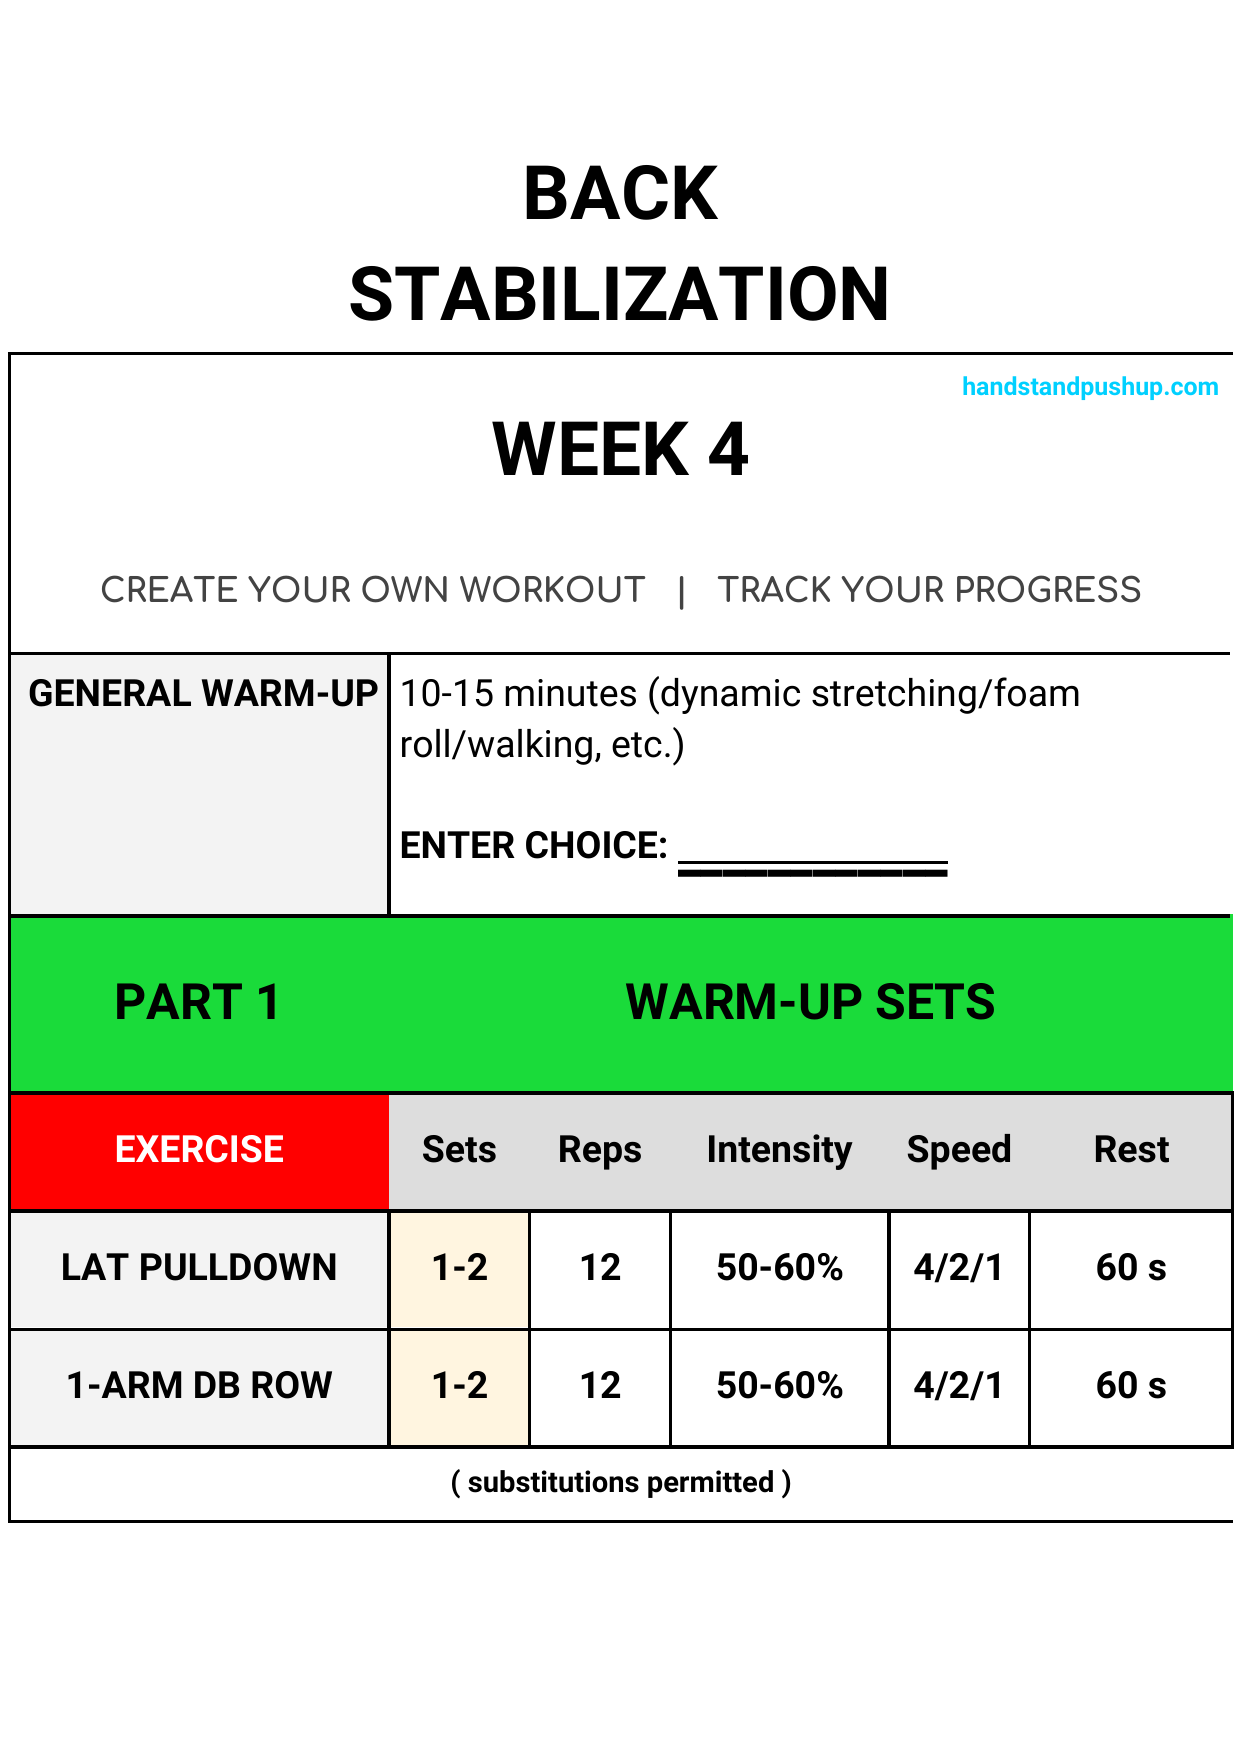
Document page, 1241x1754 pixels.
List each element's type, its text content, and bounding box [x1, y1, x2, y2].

table_header handstandpushup.com . WEEK 4 CREATE YOUR OWN WORKOUT | TRACK YOUR PROGRESS [11, 355, 1233, 652]
table_cell 10-15 minutes (dynamic stretching/foam roll/walking, etc.) ENTER CHOICE: ▁▁▁▁▁▁▁▁▁▁▁▁ [391, 652, 1233, 914]
table_cell 12 [531, 1213, 669, 1327]
table_cell 50-60% [672, 1331, 887, 1445]
table_cell 1-2 [391, 1331, 528, 1445]
table_cell Reps [530, 1095, 670, 1209]
table_cell 60 s [1031, 1331, 1231, 1445]
text BACK [150, 150, 1090, 238]
text STABILIZATION [150, 251, 1090, 339]
table_cell Intensity [670, 1095, 889, 1209]
table_cell 4/2/1 [891, 1213, 1028, 1327]
table_cell Rest [1030, 1095, 1231, 1209]
table_cell 12 [531, 1331, 669, 1445]
table_cell Speed [889, 1095, 1030, 1209]
table_cell ( substitutions permitted ) [11, 1449, 1233, 1520]
table_cell Sets [389, 1095, 530, 1209]
table_cell 1-2 [391, 1213, 528, 1327]
table_cell LAT PULLDOWN [11, 1213, 387, 1327]
table_cell 1-ARM DB ROW [11, 1331, 387, 1445]
table_cell 4/2/1 [891, 1331, 1028, 1445]
table_cell WARM-UP SETS [389, 914, 1233, 1091]
table_cell EXERCISE [11, 1095, 389, 1209]
table_cell 50-60% [672, 1213, 887, 1327]
table_cell PART 1 [11, 918, 389, 1091]
table_cell 60 s [1031, 1213, 1231, 1327]
table_cell GENERAL WARM-UP [11, 655, 387, 914]
